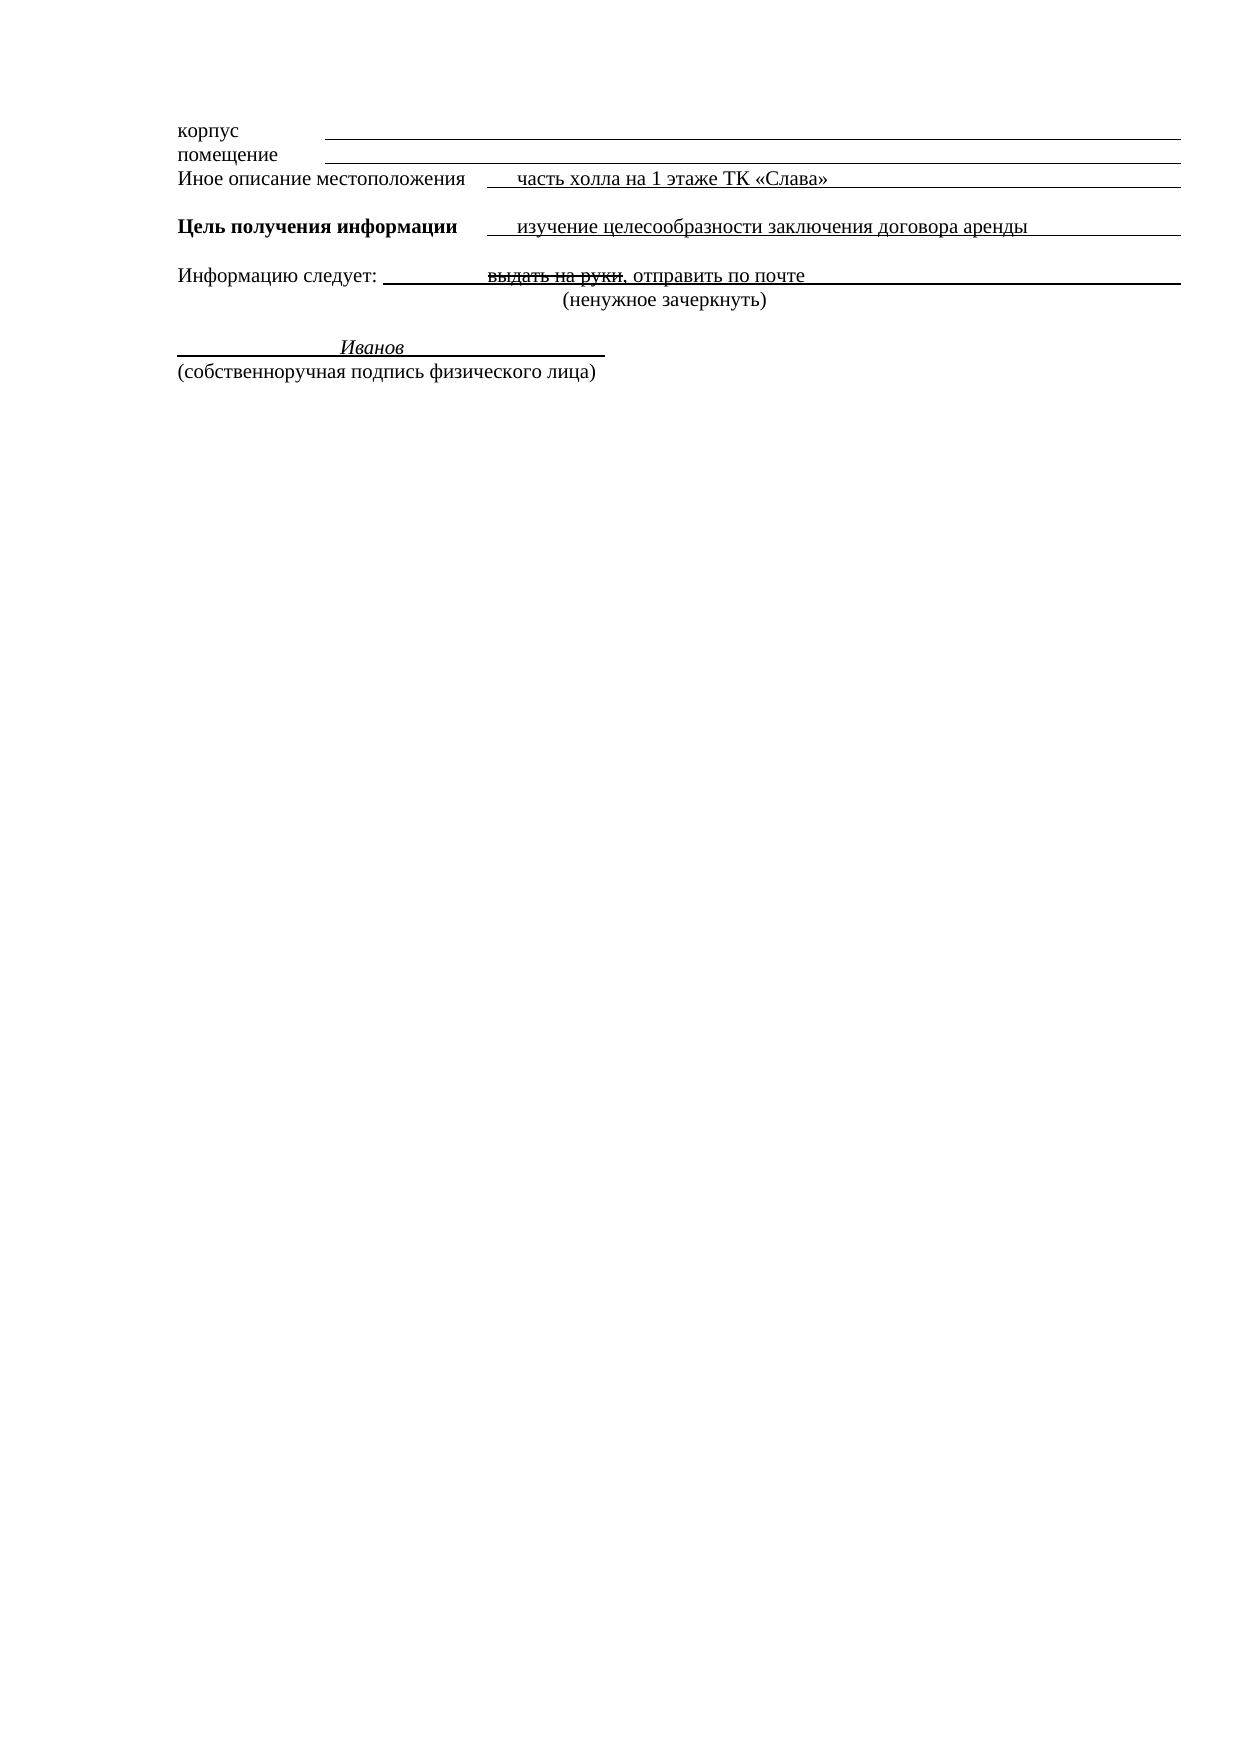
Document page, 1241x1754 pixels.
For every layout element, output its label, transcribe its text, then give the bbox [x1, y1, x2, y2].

text Цель получения информации изучение целесообразности заключения договора аренды [177, 214, 1152, 238]
text Информацию следует: выдать на руки, отправить по почте [177, 262, 1152, 287]
text (ненужное зачеркнуть) [177, 287, 1152, 311]
text корпус [177, 118, 1152, 142]
text Иное описание местоположения часть холла на 1 этаже ТК «Слава» [177, 166, 1152, 190]
text помещение [177, 142, 1152, 166]
text (собственноручная подпись физического лица) [177, 359, 1152, 383]
text Иванов [177, 335, 1152, 359]
